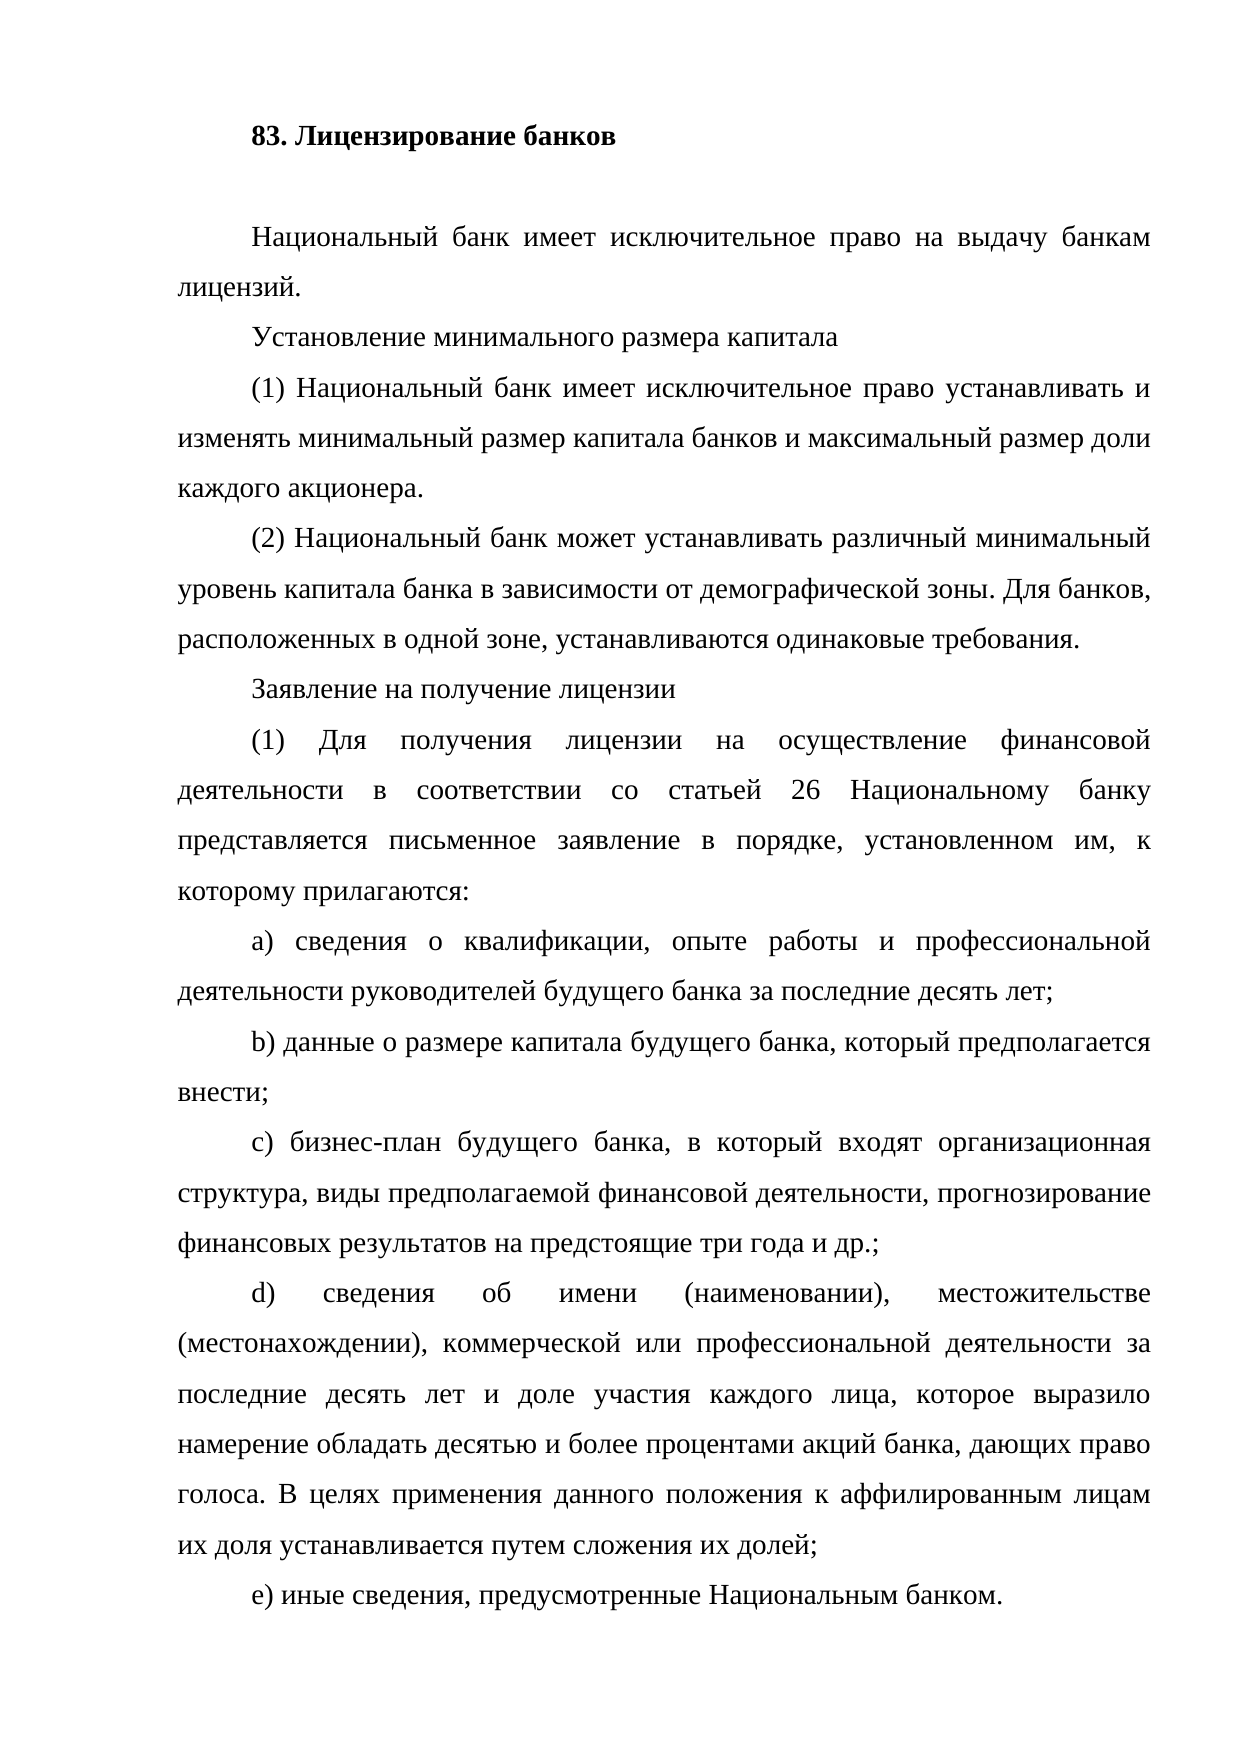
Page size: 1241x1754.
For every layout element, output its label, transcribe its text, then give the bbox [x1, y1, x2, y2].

text Национальный банк имеет исключительное право на выдачу банкам лицензий. [177, 219, 1152, 303]
text е) иные сведения, предусмотренные Национальным банком. [177, 1577, 1152, 1611]
text b) данные о размере капитала будущего банка, который предполагается внести; [177, 1024, 1152, 1108]
text Установление минимального размера капитала [177, 319, 1152, 353]
text а) сведения о квалификации, опыте работы и профессиональной деятельности руководителей будущего банка за последние десять лет; [177, 923, 1152, 1007]
text d) сведения об имени (наименовании), местожительстве (местонахождении), коммерческой или профессиональной деятельности за последние десять лет и доле участия каждого лица, которое выразило намерение обладать десятью и более процентами акций банка, дающих право голоса. В целях применения данного положения к аффилированным лицам их доля устанавливается путем сложения их долей; [177, 1275, 1152, 1560]
text (2) Национальный банк может устанавливать различный минимальный уровень капитала банка в зависимости от демографической зоны. Для банков, расположенных в одной зоне, устанавливаются одинаковые требования. [177, 521, 1152, 655]
text 83. Лицензирование банков [177, 118, 1152, 152]
text Заявление на получение лицензии [177, 672, 1152, 705]
text с) бизнес-план будущего банка, в который входят организационная структура, виды предполагаемой финансовой деятельности, прогнозирование финансовых результатов на предстоящие три года и др.; [177, 1124, 1152, 1258]
text (1) Национальный банк имеет исключительное право устанавливать и изменять минимальный размер капитала банков и максимальный размер доли каждого акционера. [177, 370, 1152, 504]
text (1) Для получения лицензии на осуществление финансовой деятельности в соответствии со статьей 26 Национальному банку представляется письменное заявление в порядке, установленном им, к которому прилагаются: [177, 722, 1152, 906]
